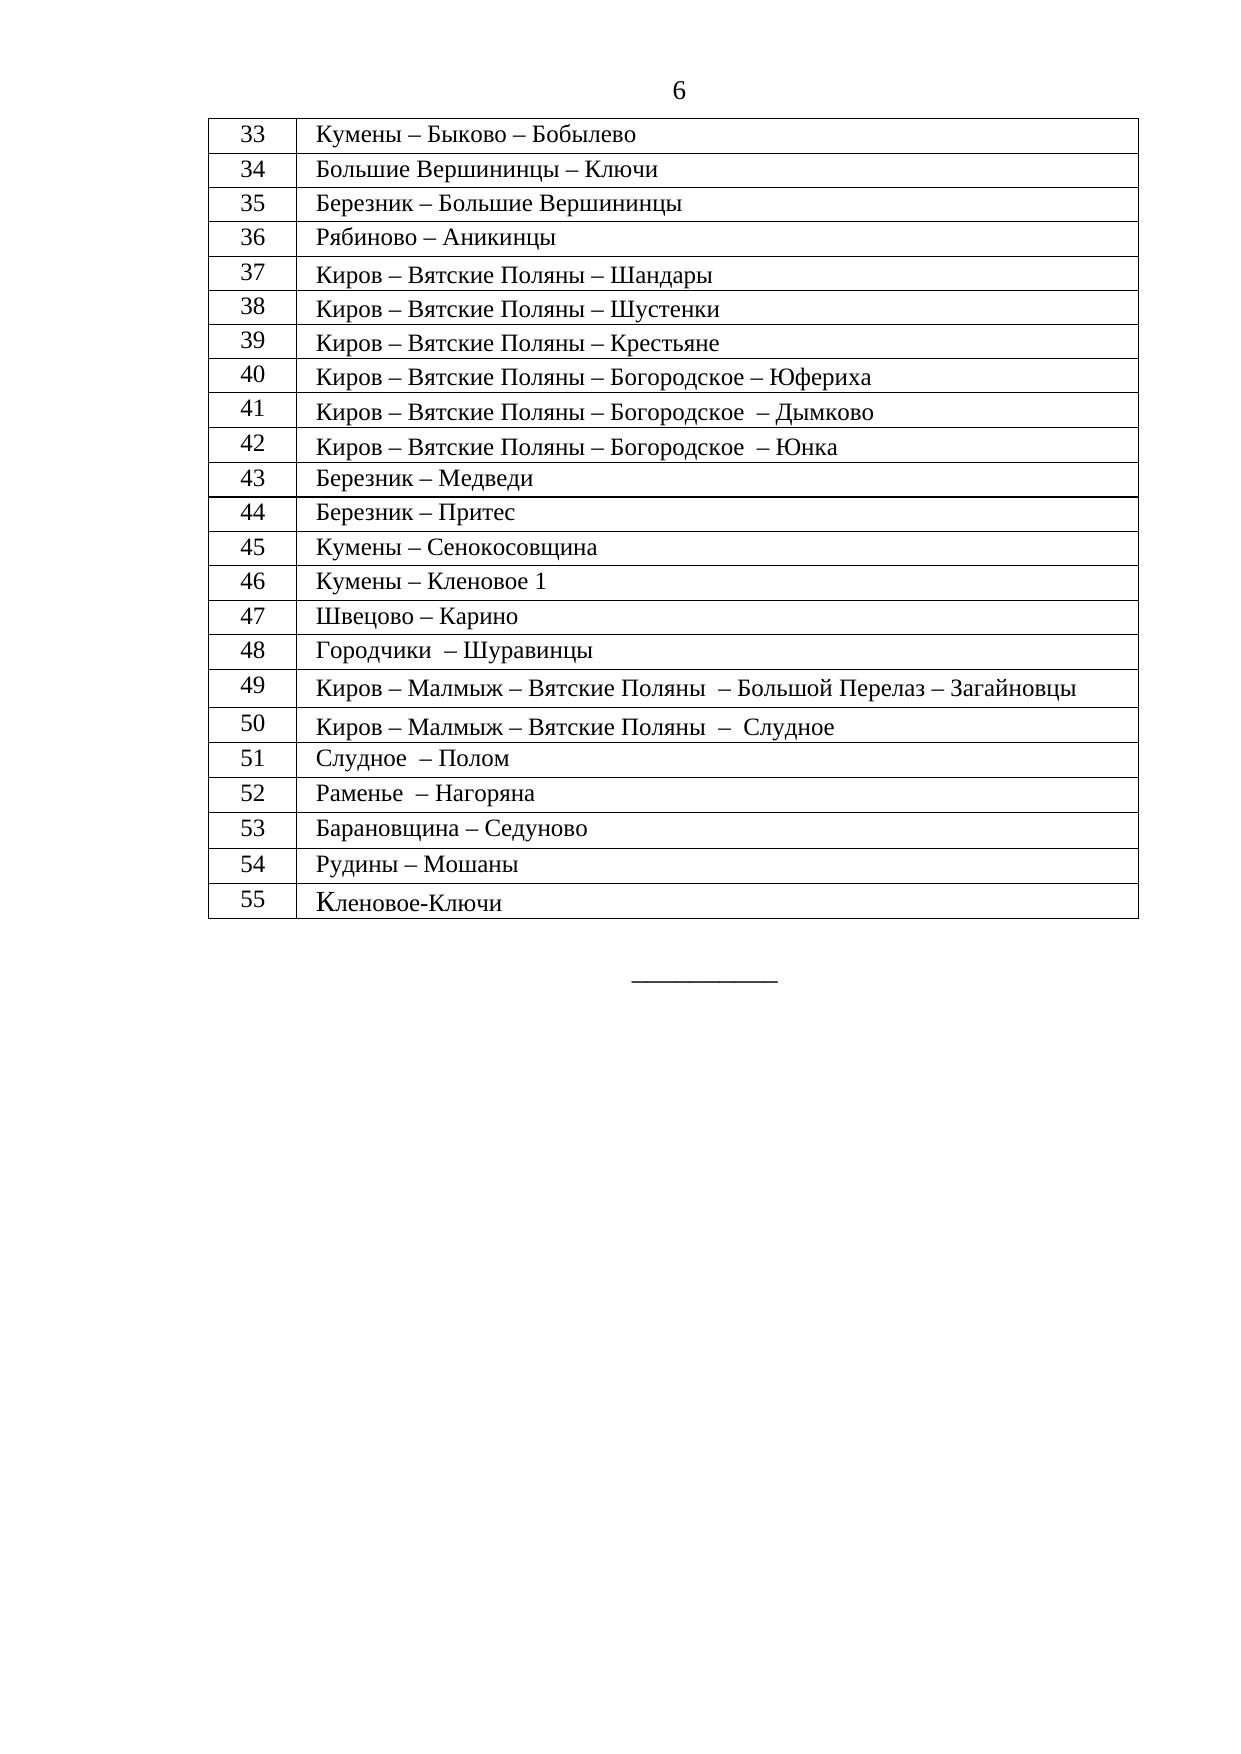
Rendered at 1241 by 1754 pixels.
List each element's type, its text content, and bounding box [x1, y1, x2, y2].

table_cell 33 [209, 119, 296, 153]
table_cell Рудины – Мошаны [297, 849, 1138, 883]
table_cell 36 [209, 222, 296, 256]
table_cell 54 [209, 849, 296, 883]
table_cell 44 [209, 498, 296, 531]
table_cell 47 [209, 601, 296, 634]
table_cell 49 [209, 670, 296, 707]
text __________ [192, 952, 1158, 986]
table_cell 50 [209, 708, 296, 742]
table_cell Березник – Притес [297, 498, 1138, 531]
table_cell 52 [209, 778, 296, 812]
table_cell Березник – Медведи [297, 463, 1138, 496]
table_cell Кленовое-Ключи [297, 884, 1138, 918]
table_cell Швецово – Карино [297, 601, 1138, 634]
table_cell 40 [209, 359, 296, 392]
table_cell Киров – Малмыж – Вятские Поляны – Слудное [297, 708, 1138, 742]
table_cell Городчики – Шуравинцы [297, 635, 1138, 669]
table_cell 34 [209, 154, 296, 187]
table_cell Раменье – Нагоряна [297, 778, 1138, 812]
table_cell 45 [209, 532, 296, 565]
table_cell Слудное – Полом [297, 743, 1138, 777]
table_cell 43 [209, 463, 296, 496]
table_cell Барановщина – Седуново [297, 813, 1138, 848]
table_cell Березник – Большие Вершининцы [297, 188, 1138, 221]
table_cell Киров – Вятские Поляны – Богородское – Юнка [297, 428, 1138, 462]
table_cell Кумены – Быково – Бобылево [297, 119, 1138, 153]
table_cell Большие Вершининцы – Ключи [297, 154, 1138, 187]
table_cell Киров – Вятские Поляны – Богородское – Юфериха [297, 359, 1138, 392]
table_cell 35 [209, 188, 296, 221]
table_cell Киров – Малмыж – Вятские Поляны – Большой Перелаз – Загайновцы [297, 670, 1138, 707]
table_cell 37 [209, 257, 296, 290]
table_cell 41 [209, 393, 296, 427]
table_cell Кумены – Кленовое 1 [297, 566, 1138, 600]
table_cell 53 [209, 813, 296, 848]
table_cell Киров – Вятские Поляны – Шандары [297, 257, 1138, 290]
table_cell 46 [209, 566, 296, 600]
table_cell Киров – Вятские Поляны – Шустенки [297, 291, 1138, 324]
table_cell Кумены – Сенокосовщина [297, 532, 1138, 565]
table_cell 42 [209, 428, 296, 462]
table_cell Киров – Вятские Поляны – Крестьяне [297, 325, 1138, 358]
table_cell Рябиново – Аникинцы [297, 222, 1138, 256]
table_cell 38 [209, 291, 296, 324]
table_cell 55 [209, 884, 296, 918]
table_cell 48 [209, 635, 296, 669]
table_cell Киров – Вятские Поляны – Богородское – Дымково [297, 393, 1138, 427]
table_cell 51 [209, 743, 296, 777]
table_cell 39 [209, 325, 296, 358]
